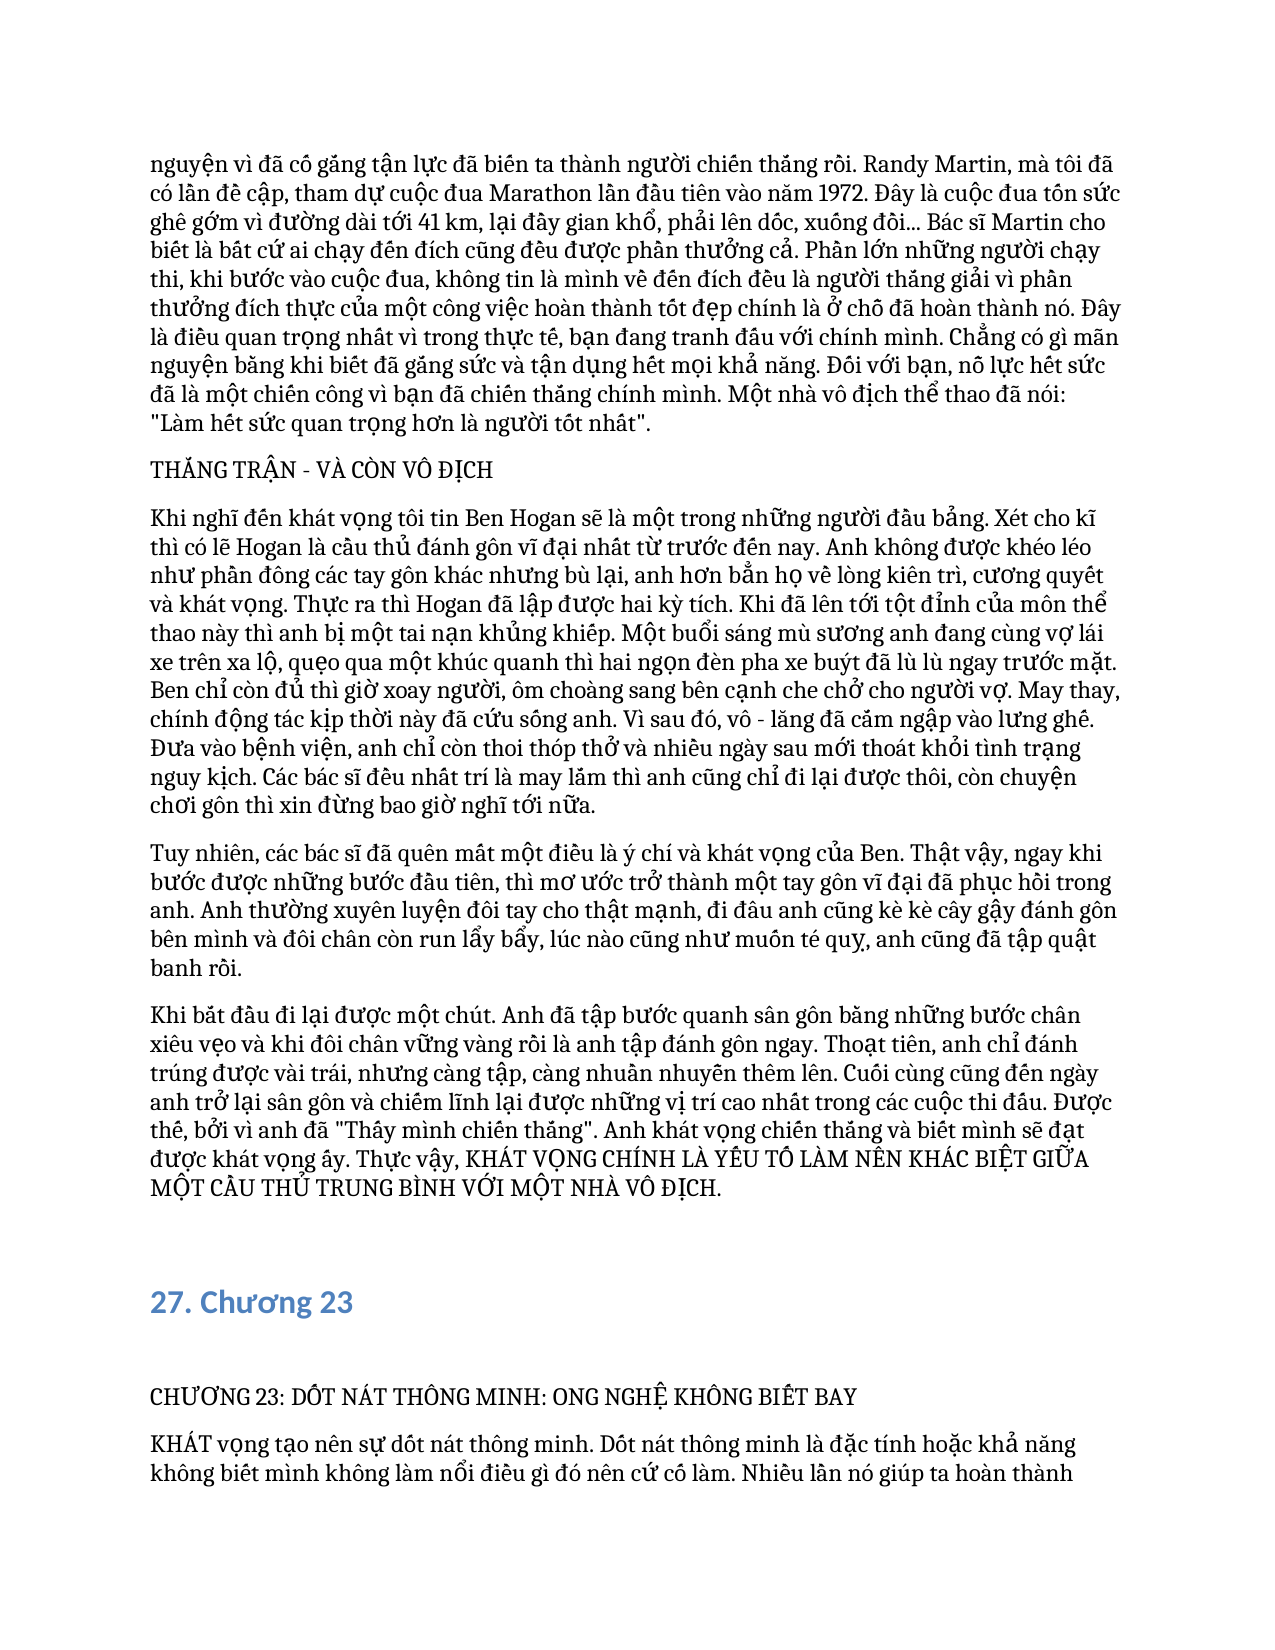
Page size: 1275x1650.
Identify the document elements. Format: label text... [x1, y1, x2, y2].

subtitle 27. Chương 23 [150, 1281, 1125, 1322]
text Khi nghĩ đến khát vọng tôi tin Ben Hogan sẽ là một trong những người đầu bảng. Xét cho kĩ thì có lẽ Hogan là cầu thủ đánh gôn vĩ đại nhất từ trước đến nay. Anh không được khéo léo như phần đông các tay gôn khác nhưng bù lại, anh hơn bẳn họ về lòng kiên trì, cương quyết và khát vọng. Thực ra thì Hogan đã lập được hai kỳ tích. Khi đã lên tới tột đỉnh của môn thể thao này thì anh bị một tai nạn khủng khiếp. Một buổi sáng mù sương anh đang cùng vợ lái xe trên xa lộ, quẹo qua một khúc quanh thì hai ngọn đèn pha xe buýt đã lù lù ngay trước mặt. Ben chỉ còn đủ thì giờ xoay người, ôm choàng sang bên cạnh che chở cho người vợ. May thay, chính động tác kịp thời này đã cứu sống anh. Vì sau đó, vô - lăng đã cắm ngập vào lưng ghế. Đưa vào bệnh viện, anh chỉ còn thoi thóp thở và nhiều ngày sau mới thoát khỏi tình trạng nguy kịch. Các bác sĩ đều nhất trí là may lắm thì anh cũng chỉ đi lại được thôi, còn chuyện chơi gôn thì xin đừng bao giờ nghĩ tới nữa. [150, 504, 1125, 820]
text Tuy nhiên, các bác sĩ đã quên mất một điều là ý chí và khát vọng của Ben. Thật vậy, ngay khi bước được những bước đầu tiên, thì mơ ước trở thành một tay gôn vĩ đại đã phục hồi trong anh. Anh thường xuyên luyện đôi tay cho thật mạnh, đi đâu anh cũng kè kè cây gậy đánh gôn bên mình và đôi chân còn run lẩy bẩy, lúc nào cũng như muốn té quỵ, anh cũng đã tập quật banh rồi. [150, 839, 1125, 982]
text THẮNG TRẬN - VÀ CÒN VÔ ĐỊCH [150, 456, 1125, 485]
text Khi bắt đầu đi lại được một chút. Anh đã tập bước quanh sân gôn bằng những bước chân xiêu vẹo và khi đôi chân vững vàng rồi là anh tập đánh gôn ngay. Thoạt tiên, anh chỉ đánh trúng được vài trái, nhưng càng tập, càng nhuần nhuyễn thêm lên. Cuối cùng cũng đến ngày anh trở lại sân gôn và chiếm lĩnh lại được những vị trí cao nhất trong các cuộc thi đấu. Được thế, bởi vì anh đã "Thấy mình chiến thắng". Anh khát vọng chiến thắng và biết mình sẽ đạt được khát vọng ấy. Thực vậy, KHÁT VỌNG CHÍNH LÀ YẾU TỐ LÀM NÊN KHÁC BIỆT GIỮA MỘT CẦU THỦ TRUNG BÌNH VỚI MỘT NHÀ VÔ ĐỊCH. [150, 1001, 1125, 1260]
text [150, 150, 1125, 437]
text CHƯƠNG 23: DỐT NÁT THÔNG MINH: ONG NGHỆ KHÔNG BIẾT BAY [150, 1325, 1125, 1412]
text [150, 1430, 1125, 1488]
